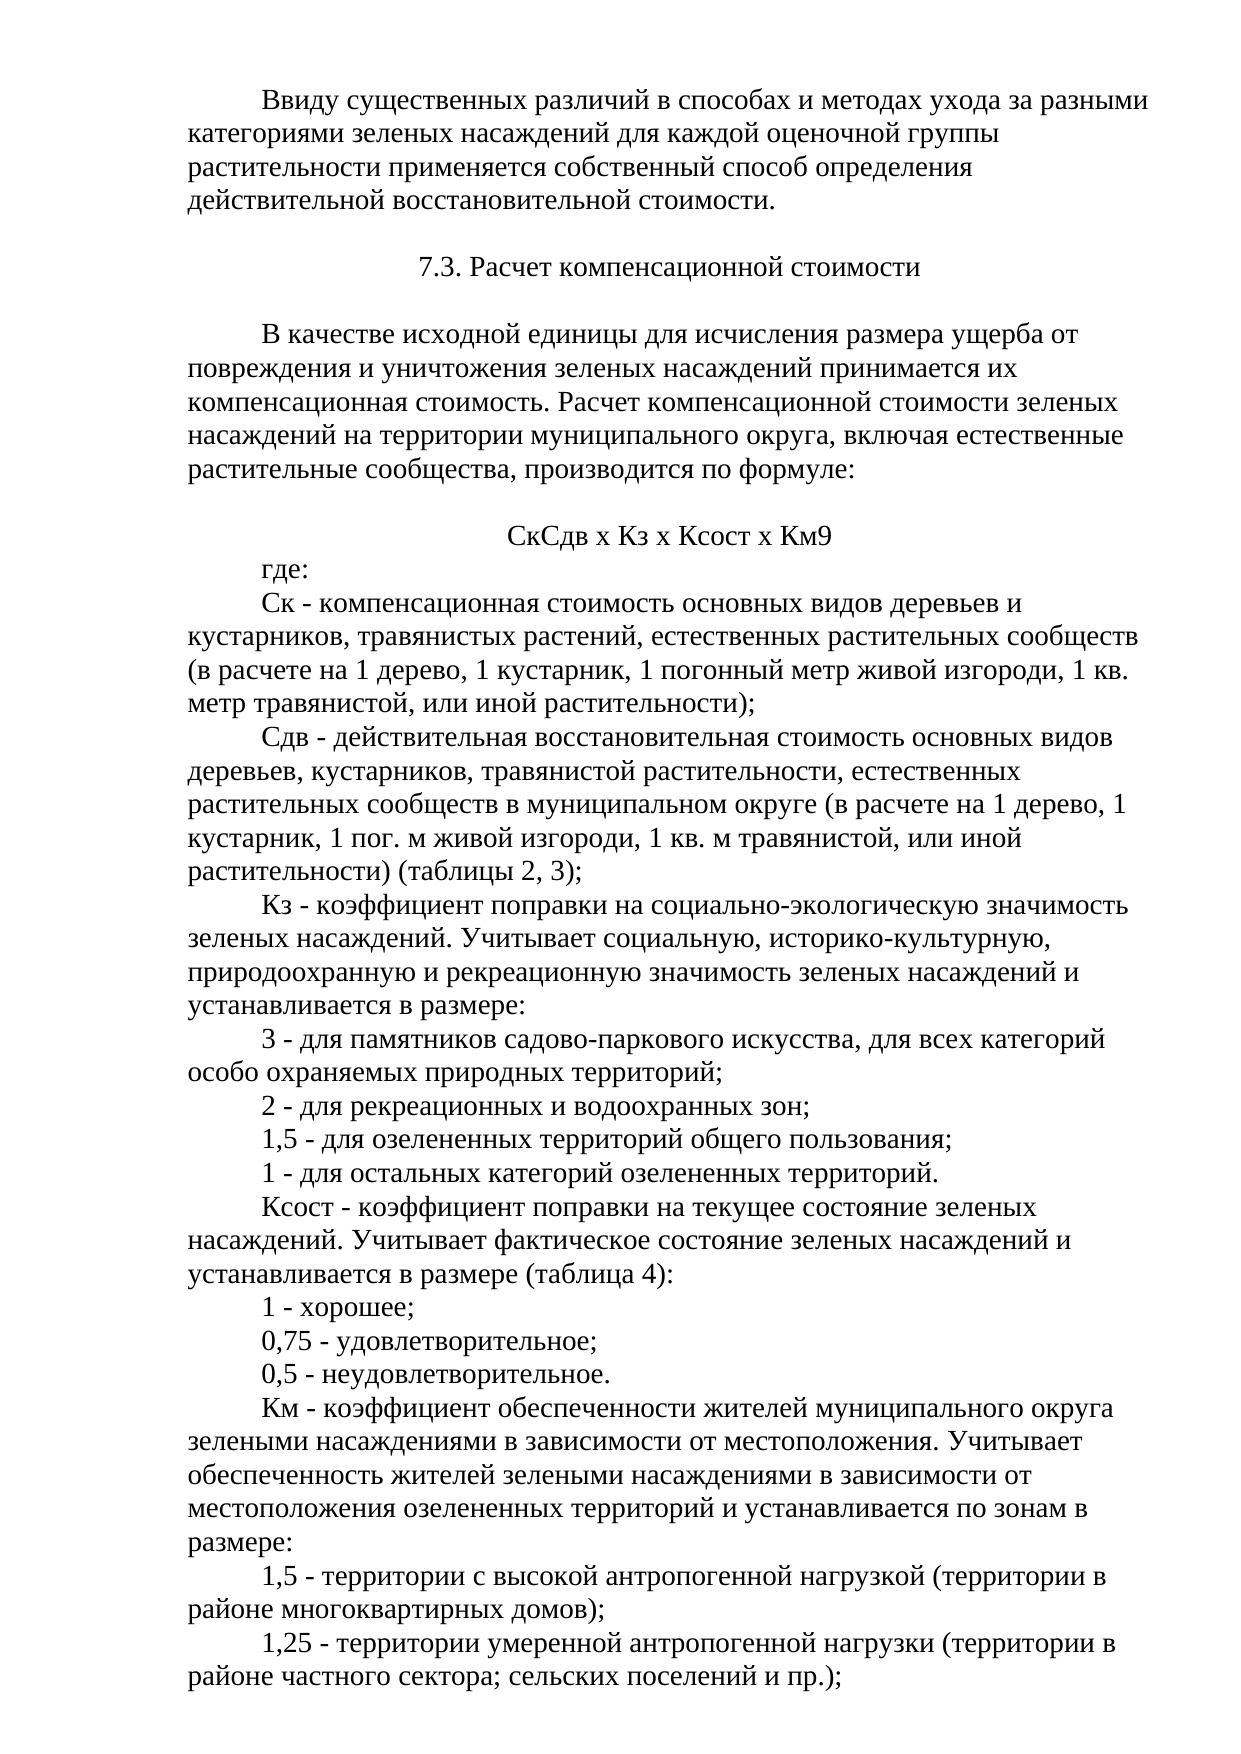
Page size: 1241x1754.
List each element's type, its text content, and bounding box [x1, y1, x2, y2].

text СкСдв x Кз x Ксост x Км9 [187, 518, 1152, 551]
text 3 - для памятников садово-паркового искусства, для всех категорий особо охраняемых природных территорий; [187, 1021, 1152, 1088]
text Сдв - действительная восстановительная стоимость основных видов деревьев, кустарников, травянистой растительности, естественных растительных сообществ в муниципальном округе (в расчете на 1 дерево, 1 кустарник, 1 пог. м живой изгороди, 1 кв. м травянистой, или иной растительности) (таблицы 2, 3); [187, 719, 1152, 887]
text В качестве исходной единицы для исчисления размера ущерба от повреждения и уничтожения зеленых насаждений принимается их компенсационная стоимость. Расчет компенсационной стоимости зеленых насаждений на территории муниципального округа, включая естественные растительные сообщества, производится по формуле: [187, 317, 1152, 484]
text Ввиду существенных различий в способах и методах ухода за разными категориями зеленых насаждений для каждой оценочной группы растительности применяется собственный способ определения действительной восстановительной стоимости. [187, 82, 1152, 216]
text 1,25 - территории умеренной антропогенной нагрузки (территории в районе частного сектора; сельских поселений и пр.); [187, 1625, 1152, 1692]
text где: [187, 551, 1152, 585]
text 0,5 - неудовлетворительное. [187, 1356, 1152, 1390]
text 1 - для остальных категорий озелененных территорий. [187, 1155, 1152, 1189]
text 2 - для рекреационных и водоохранных зон; [187, 1088, 1152, 1122]
text 7.3. Расчет компенсационной стоимости [187, 249, 1152, 283]
text Кз - коэффициент поправки на социально-экологическую значимость зеленых насаждений. Учитывает социальную, историко-культурную, природоохранную и рекреационную значимость зеленых насаждений и устанавливается в размере: [187, 887, 1152, 1021]
text 1,5 - для озелененных территорий общего пользования; [187, 1122, 1152, 1155]
text Км - коэффициент обеспеченности жителей муниципального округа зелеными насаждениями в зависимости от местоположения. Учитывает обеспеченность жителей зелеными насаждениями в зависимости от местоположения озелененных территорий и устанавливается по зонам в размере: [187, 1390, 1152, 1558]
text 1,5 - территории с высокой антропогенной нагрузкой (территории в районе многоквартирных домов); [187, 1558, 1152, 1625]
text 1 - хорошее; [187, 1289, 1152, 1323]
text Ксост - коэффициент поправки на текущее состояние зеленых насаждений. Учитывает фактическое состояние зеленых насаждений и устанавливается в размере (таблица 4): [187, 1189, 1152, 1289]
text Ск - компенсационная стоимость основных видов деревьев и кустарников, травянистых растений, естественных растительных сообществ (в расчете на 1 дерево, 1 кустарник, 1 погонный метр живой изгороди, 1 кв. метр травянистой, или иной растительности); [187, 585, 1152, 719]
text 0,75 - удовлетворительное; [187, 1323, 1152, 1356]
